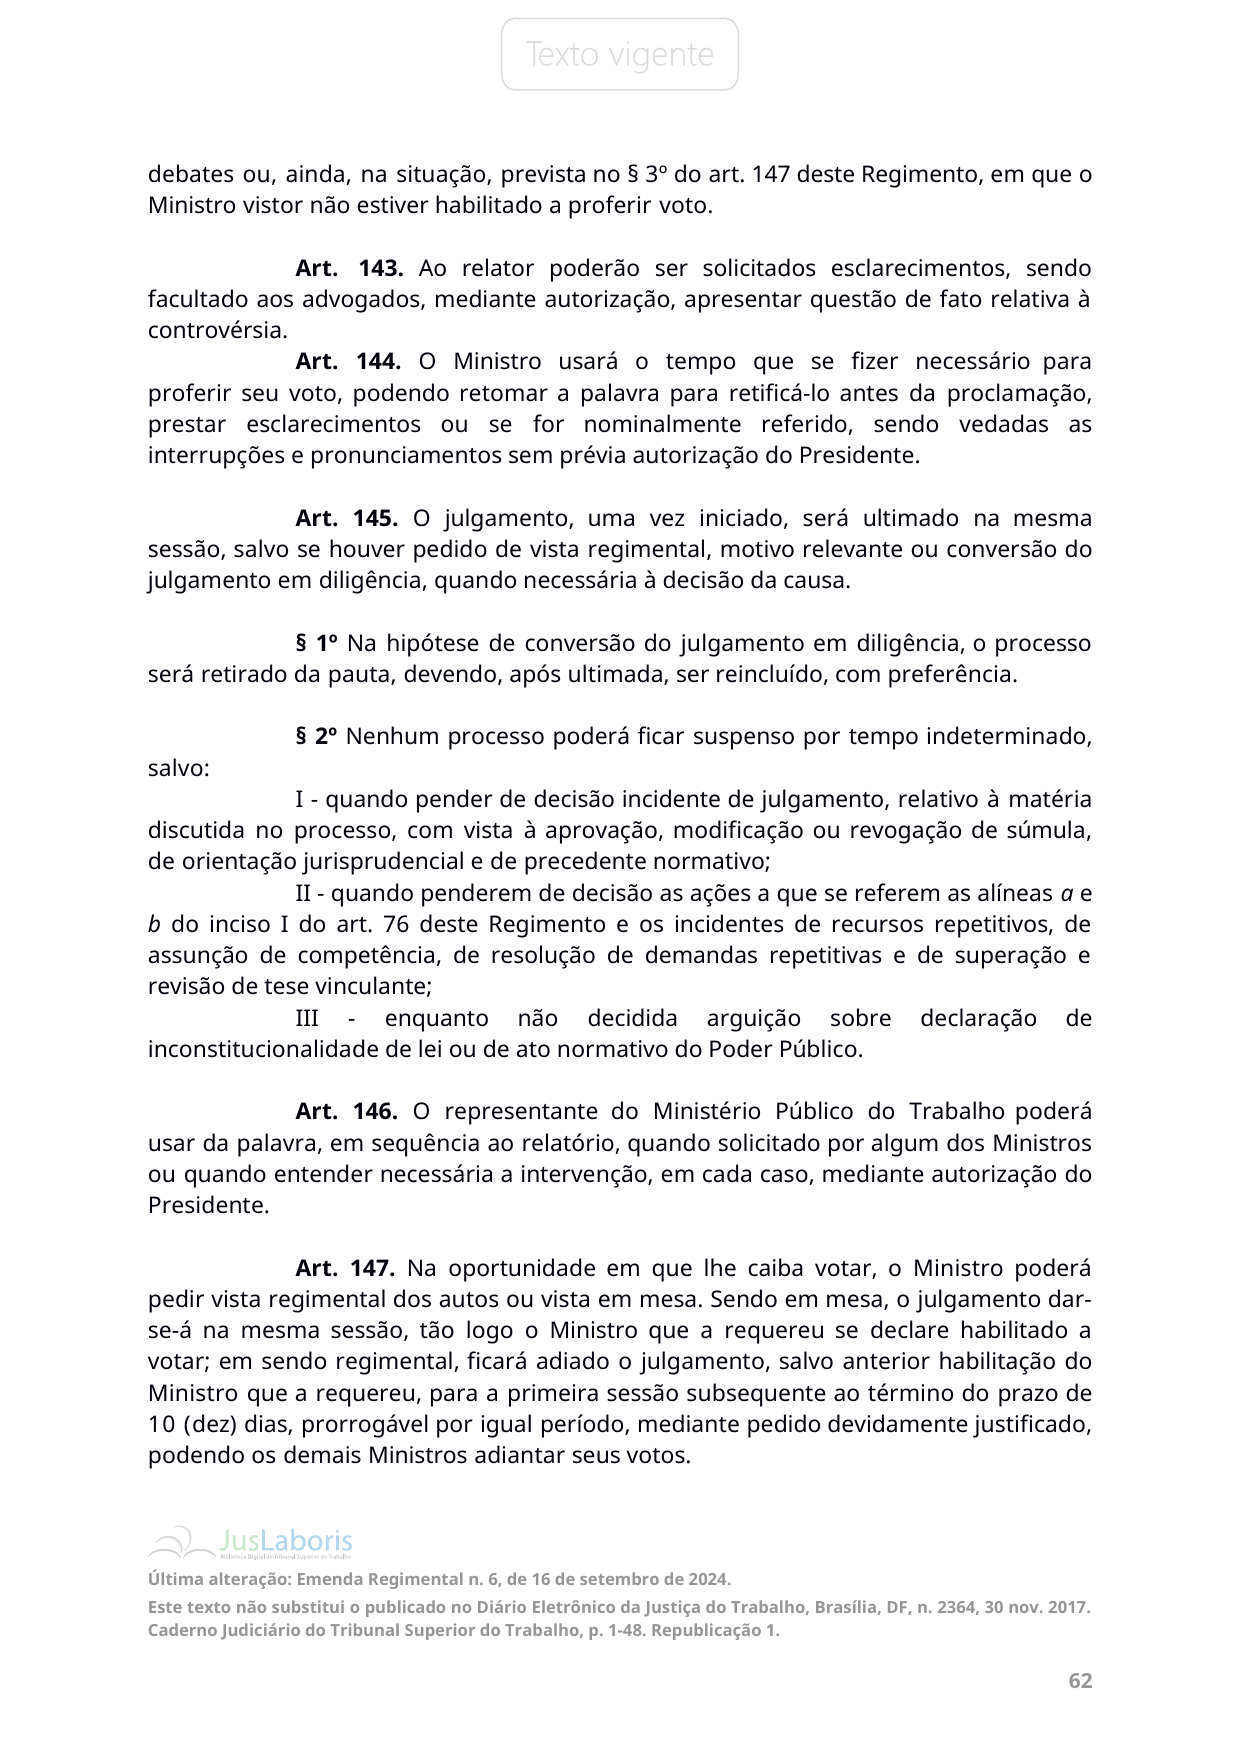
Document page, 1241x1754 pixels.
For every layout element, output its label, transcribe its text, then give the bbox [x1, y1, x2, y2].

text Art. 145. O julgamento, uma vez iniciado, será ultimado na mesma sessão, salvo se houver pedido de vista regimental, motivo relevante ou conversão do julgamento em diligência, quando necessária à decisão da causa. [148, 501, 1092, 595]
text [148, 158, 1092, 220]
text § 1º Na hipótese de conversão do julgamento em diligência, o processo será retirado da pauta, devendo, após ultimada, ser reincluído, com preferência. [148, 626, 1092, 689]
text Art. 144. O Ministro usará o tempo que se fizer necessário para proferir seu voto, podendo retomar a palavra para retificá-lo antes da proclamação, prestar esclarecimentos ou se for nominalmente referido, sendo vedadas as interrupções e pronunciamentos sem prévia autorização do Presidente. [148, 345, 1092, 470]
text I - quando pender de decisão incidente de julgamento, relativo à matéria discutida no processo, com vista à aprovação, modificação ou revogação de súmula, de orientação jurisprudencial e de precedente normativo; [148, 783, 1092, 876]
text Art. 143. Ao relator poderão ser solicitados esclarecimentos, sendo facultado aos advogados, mediante autorização, apresentar questão de fato relativa à controvérsia. [148, 251, 1092, 345]
text Art. 147. Na oportunidade em que lhe caiba votar, o Ministro poderá pedir vista regimental dos autos ou vista em mesa. Sendo em mesa, o julgamento dar-se-á na mesma sessão, tão logo o Ministro que a requereu se declare habilitado a votar; em sendo regimental, ficará adiado o julgamento, salvo anterior habilitação do Ministro que a requereu, para a primeira sessão subsequente ao término do prazo de 10 (dez) dias, prorrogável por igual período, mediante pedido devidamente justificado, podendo os demais Ministros adiantar seus votos. [148, 1251, 1092, 1470]
text II - quando penderem de decisão as ações a que se referem as alíneas a e b do inciso I do art. 76 deste Regimento e os incidentes de recursos repetitivos, de assunção de competência, de resolução de demandas repetitivas e de superação e revisão de tese vinculante; [148, 876, 1092, 1001]
text III - enquanto não decidida arguição sobre declaração de inconstitucionalidade de lei ou de ato normativo do Poder Público. [148, 1001, 1092, 1064]
text § 2º Nenhum processo poderá ficar suspenso por tempo indeterminado, salvo: [148, 720, 1092, 783]
text Art. 146. O representante do Ministério Público do Trabalho poderá usar da palavra, em sequência ao relatório, quando solicitado por algum dos Ministros ou quando entender necessária a intervenção, em cada caso, mediante autorização do Presidente. [148, 1095, 1092, 1220]
